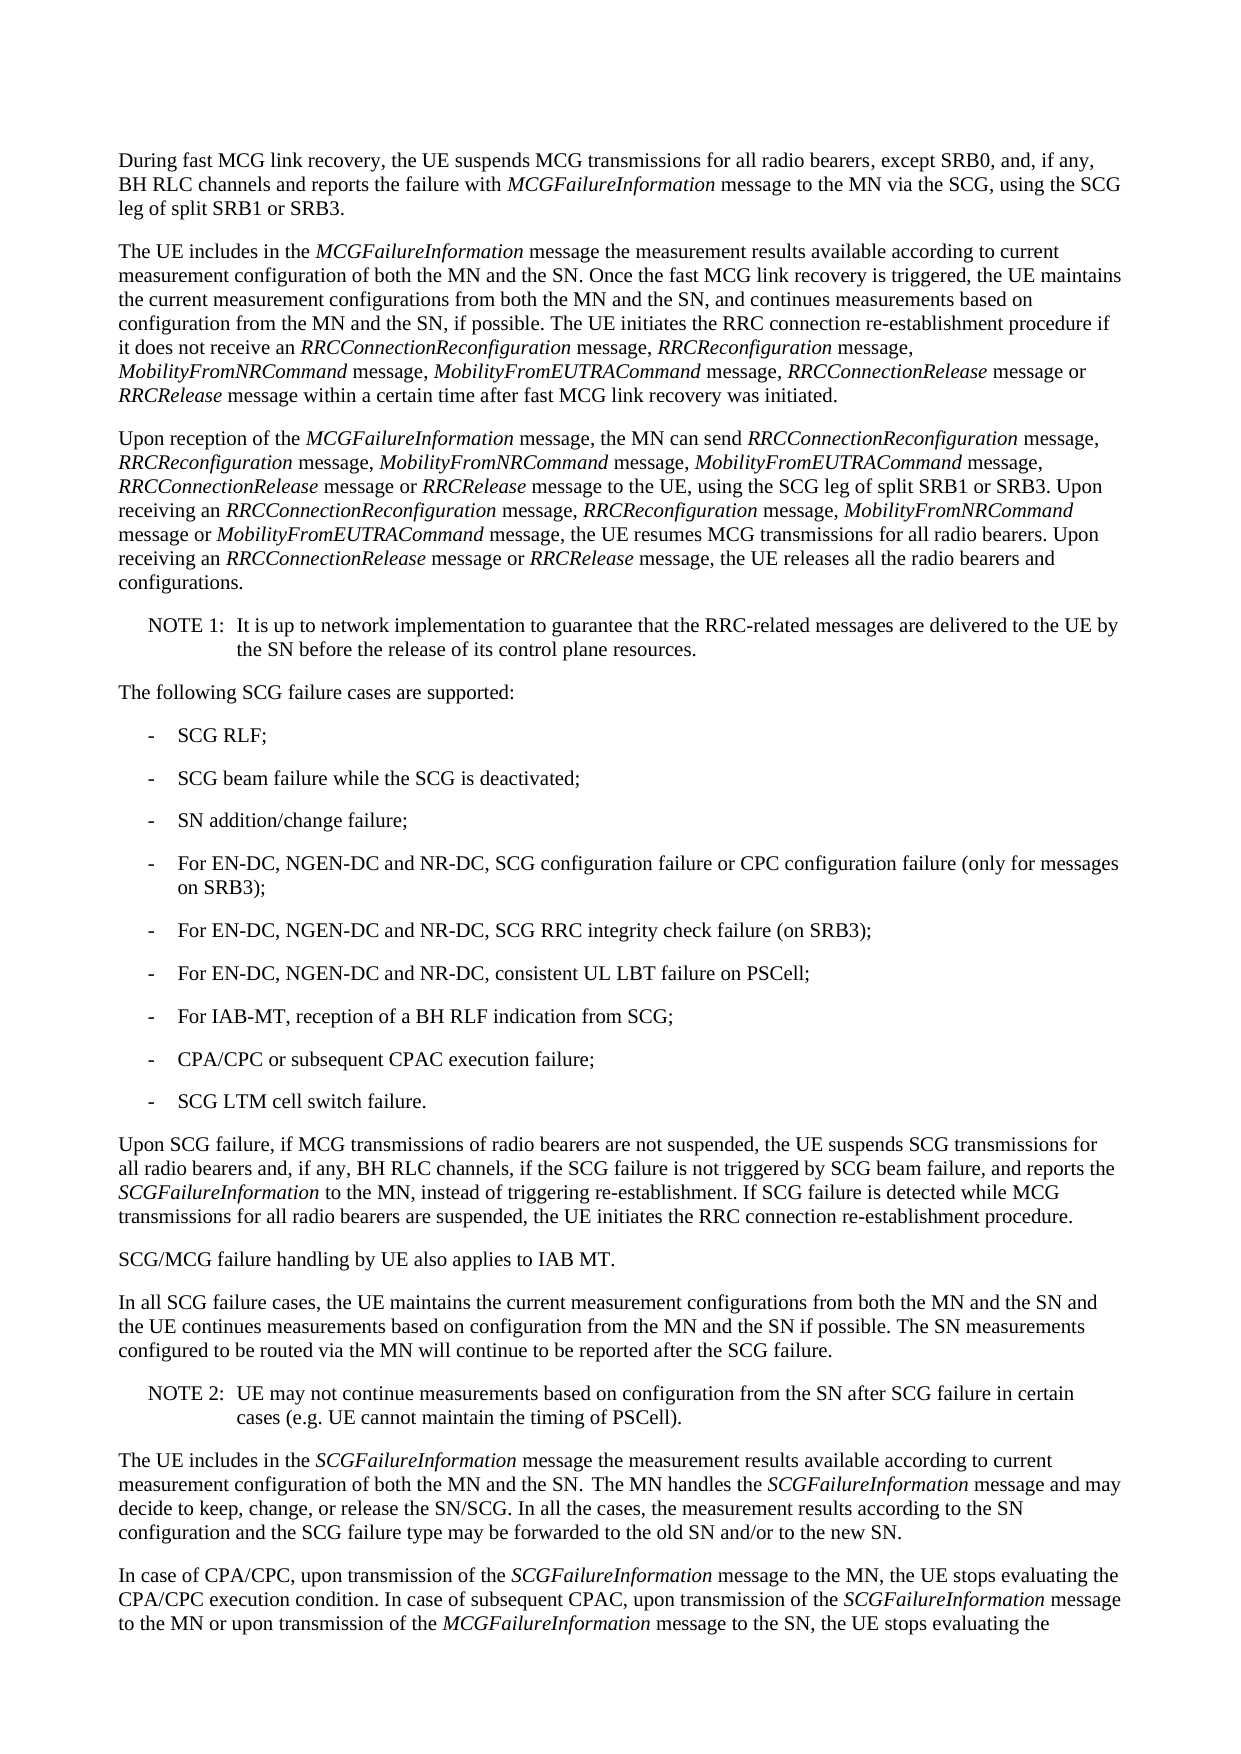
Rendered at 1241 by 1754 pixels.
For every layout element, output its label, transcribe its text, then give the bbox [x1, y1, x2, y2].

text The UE includes in the SCGFailureInformation message the measurement results available according to current measurement configuration of both the MN and the SN. The MN handles the SCGFailureInformation message and may decide to keep, change, or release the SN/SCG. In all the cases, the measurement results according to the SN configuration and the SCG failure type may be forwarded to the old SN and/or to the new SN. [118, 1448, 1122, 1544]
text - SCG LTM cell switch failure. [148, 1089, 1122, 1113]
text Upon SCG failure, if MCG transmissions of radio bearers are not suspended, the UE suspends SCG transmissions for all radio bearers and, if any, BH RLC channels, if the SCG failure is not triggered by SCG beam failure, and reports the SCGFailureInformation to the MN, instead of triggering re-establishment. If SCG failure is detected while MCG transmissions for all radio bearers are suspended, the UE initiates the RRC connection re-establishment procedure. [118, 1132, 1122, 1228]
text The following SCG failure cases are supported: [118, 680, 1122, 704]
text - SCG RLF; [148, 723, 1122, 747]
text The UE includes in the MCGFailureInformation message the measurement results available according to current measurement configuration of both the MN and the SN. Once the fast MCG link recovery is triggered, the UE maintains the current measurement configurations from both the MN and the SN, and continues measurements based on configuration from the MN and the SN, if possible. The UE initiates the RRC connection re-establishment procedure if it does not receive an RRCConnectionReconfiguration message, RRCReconfiguration message, MobilityFromNRCommand message, MobilityFromEUTRACommand message, RRCConnectionRelease message or RRCRelease message within a certain time after fast MCG link recovery was initiated. [118, 239, 1122, 407]
text During fast MCG link recovery, the UE suspends MCG transmissions for all radio bearers, except SRB0, and, if any, BH RLC channels and reports the failure with MCGFailureInformation message to the MN via the SCG, using the SCG leg of split SRB1 or SRB3. [118, 148, 1122, 220]
text - For EN-DC, NGEN-DC and NR-DC, SCG configuration failure or CPC configuration failure (only for messages on SRB3); [148, 851, 1122, 899]
text - SN addition/change failure; [148, 808, 1122, 832]
text SCG/MCG failure handling by UE also applies to IAB MT. [118, 1247, 1122, 1271]
text - For IAB-MT, reception of a BH RLF indication from SCG; [148, 1004, 1122, 1028]
text - For EN-DC, NGEN-DC and NR-DC, consistent UL LBT failure on PSCell; [148, 961, 1122, 985]
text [118, 1563, 1122, 1635]
text - SCG beam failure while the SCG is deactivated; [148, 766, 1122, 789]
text Upon reception of the MCGFailureInformation message, the MN can send RRCConnectionReconfiguration message, RRCReconfiguration message, MobilityFromNRCommand message, MobilityFromEUTRACommand message, RRCConnectionRelease message or RRCRelease message to the UE, using the SCG leg of split SRB1 or SRB3. Upon receiving an RRCConnectionReconfiguration message, RRCReconfiguration message, MobilityFromNRCommand message or MobilityFromEUTRACommand message, the UE resumes MCG transmissions for all radio bearers. Upon receiving an RRCConnectionRelease message or RRCRelease message, the UE releases all the radio bearers and configurations. [118, 426, 1122, 594]
text NOTE 2: UE may not continue measurements based on configuration from the SN after SCG failure in certain cases (e.g. UE cannot maintain the timing of PSCell). [148, 1381, 1122, 1429]
text In all SCG failure cases, the UE maintains the current measurement configurations from both the MN and the SN and the UE continues measurements based on configuration from the MN and the SN if possible. The SN measurements configured to be routed via the MN will continue to be reported after the SCG failure. [118, 1290, 1122, 1362]
text NOTE 1: It is up to network implementation to guarantee that the RRC-related messages are delivered to the UE by the SN before the release of its control plane resources. [148, 613, 1122, 661]
text - For EN-DC, NGEN-DC and NR-DC, SCG RRC integrity check failure (on SRB3); [148, 918, 1122, 942]
text - CPA/CPC or subsequent CPAC execution failure; [148, 1046, 1122, 1071]
